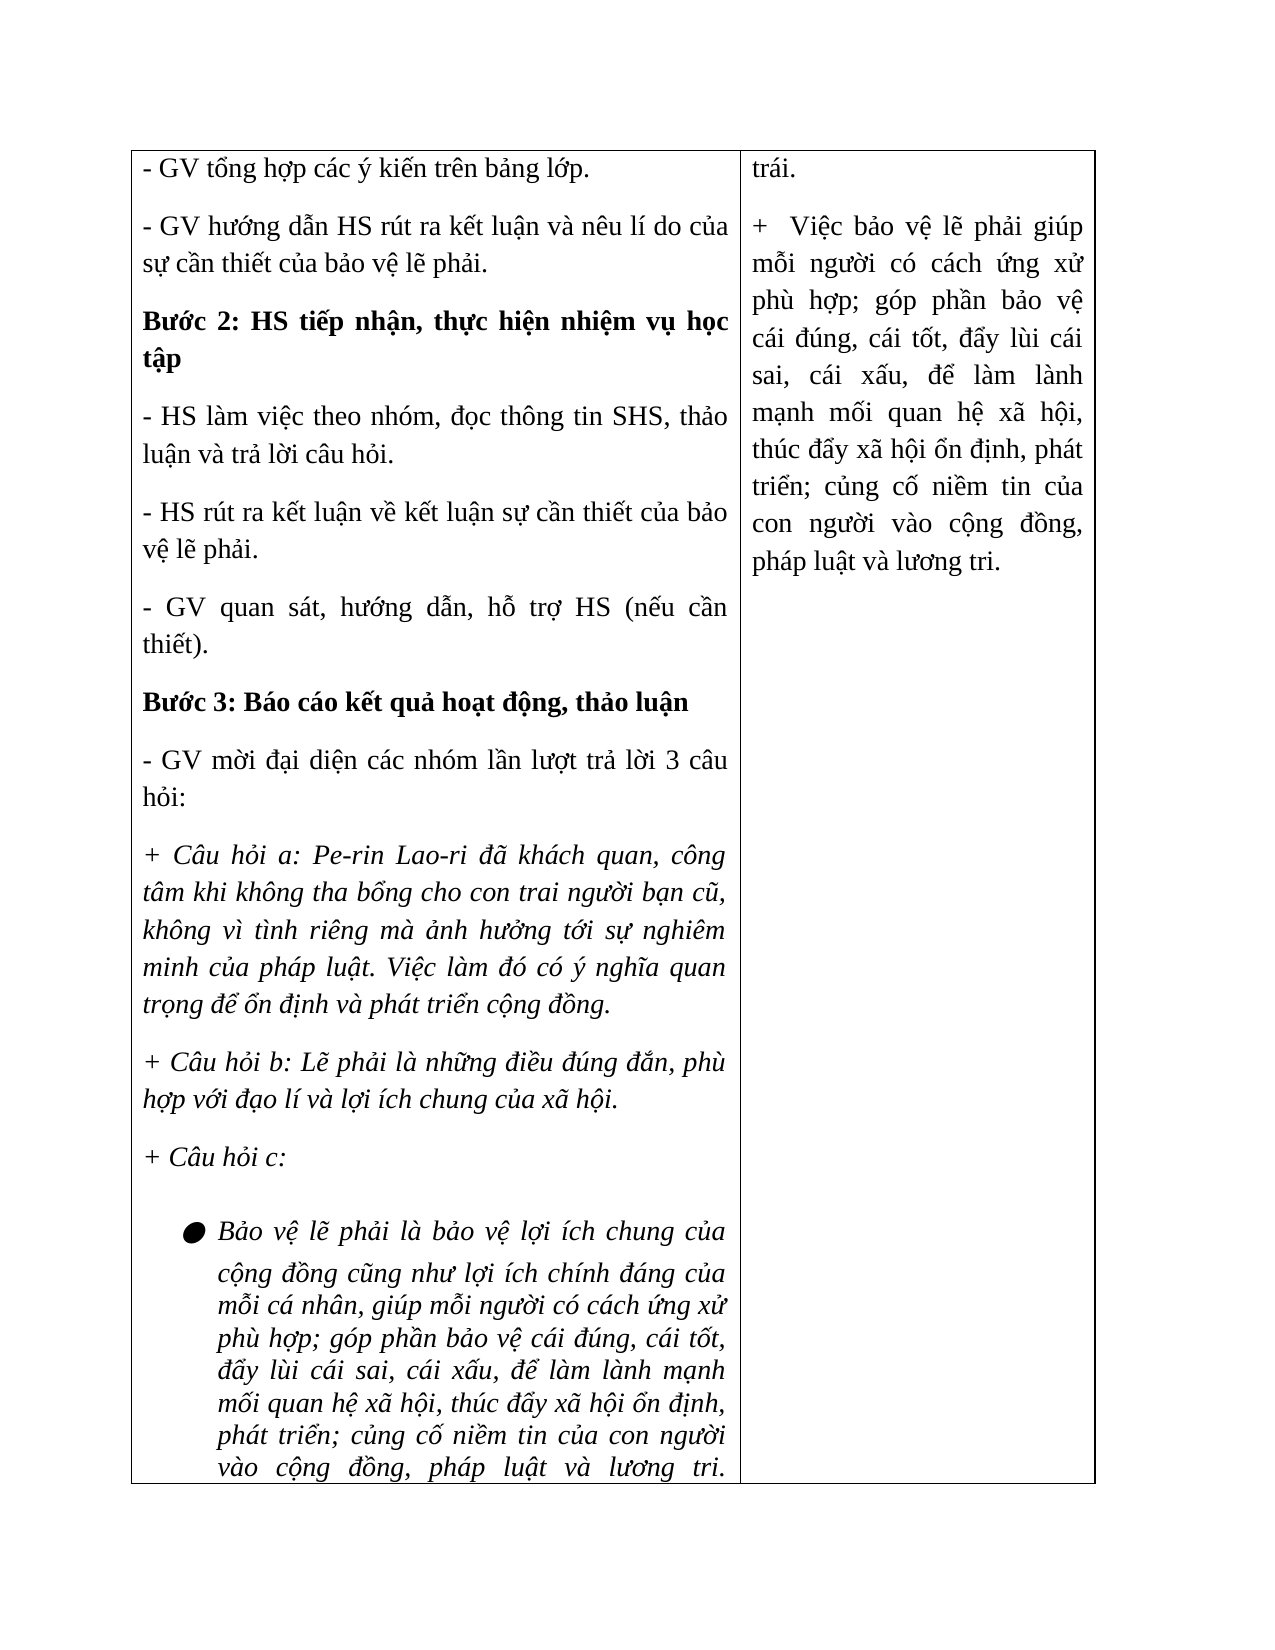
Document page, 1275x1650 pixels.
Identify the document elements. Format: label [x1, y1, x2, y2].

table_cell [741, 151, 1094, 1483]
table_cell [132, 151, 740, 1483]
